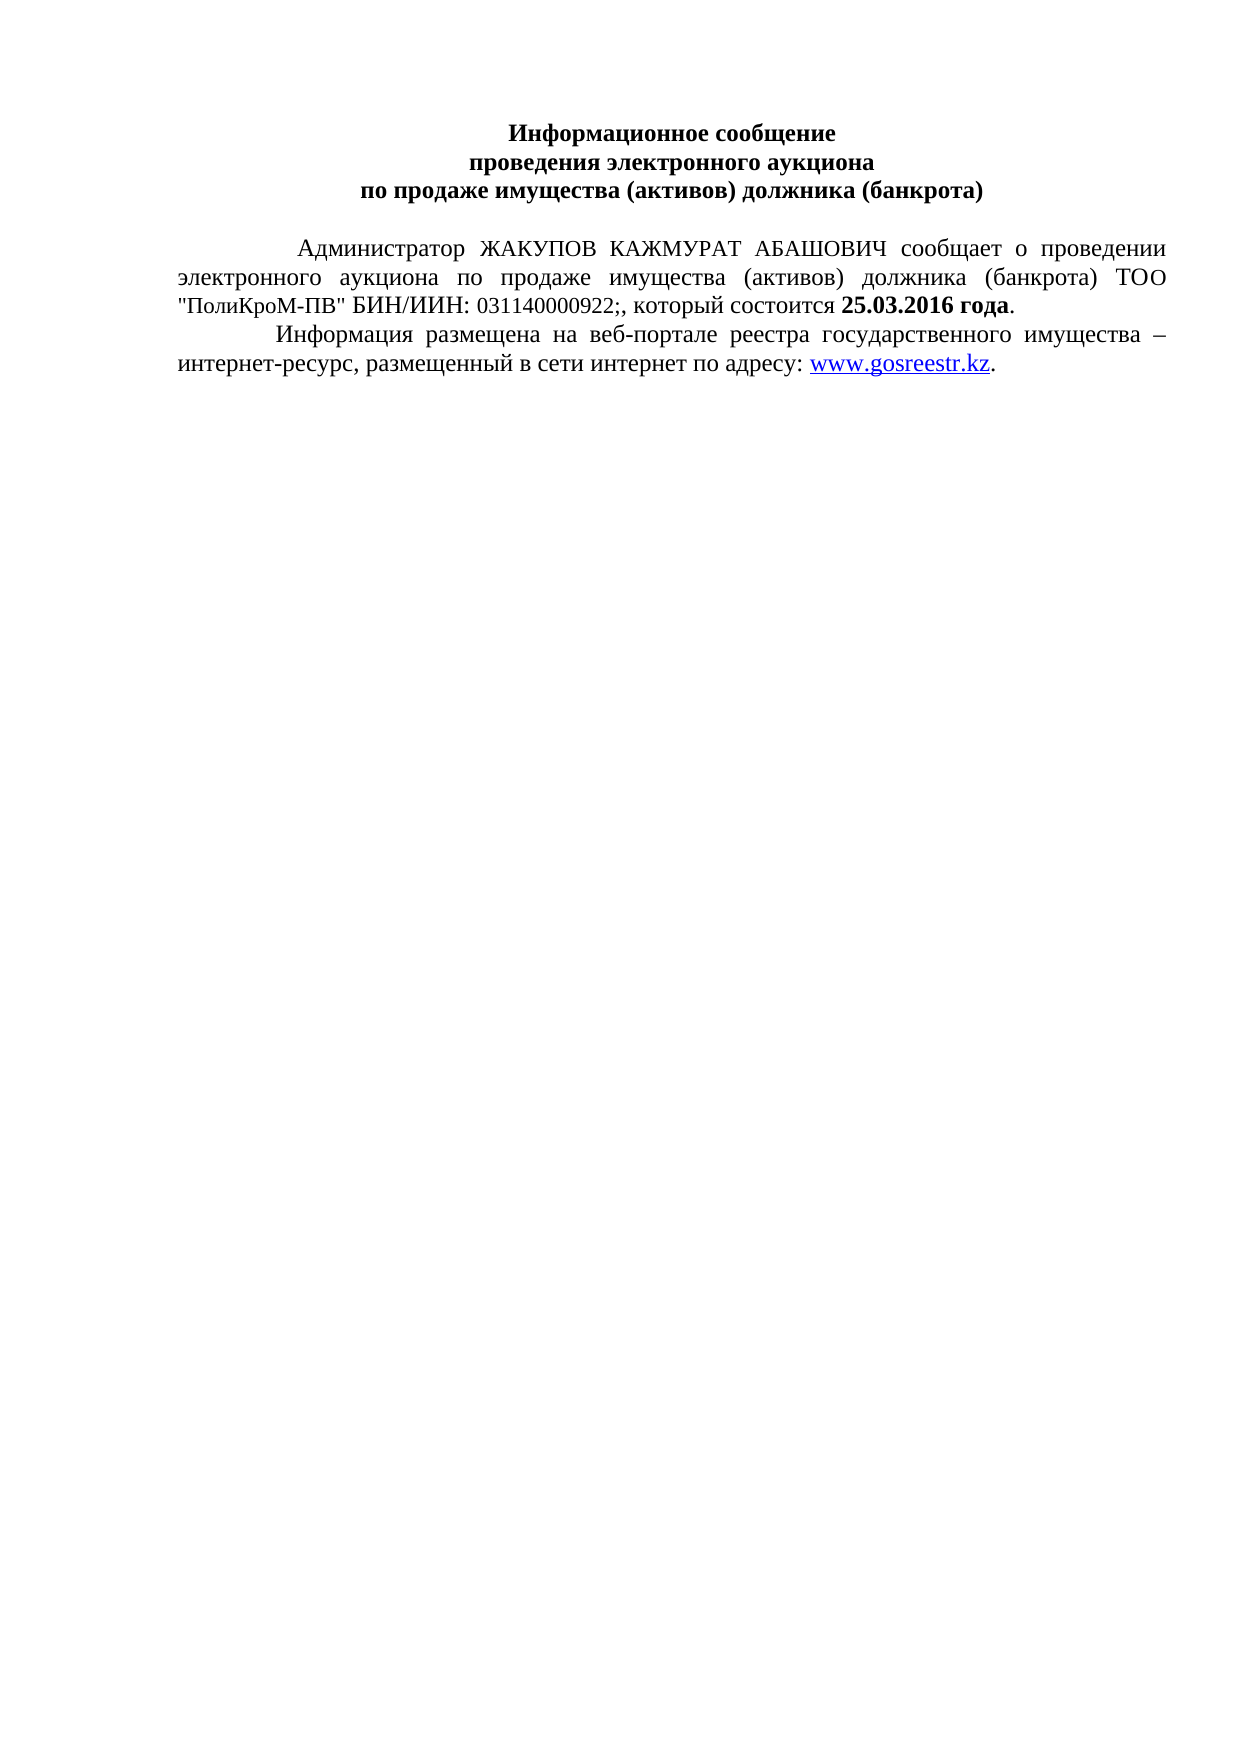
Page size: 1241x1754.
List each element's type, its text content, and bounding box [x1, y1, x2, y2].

text Информация размещена на веб-портале реестра государственного имущества – интернет-ресурс, размещенный в сети интернет по адресу: www.gosreestr.kz. [177, 319, 1167, 377]
text проведения электронного аукциона [177, 147, 1167, 176]
text Администратор ЖАКУПОВ КАЖМУРАТ АБАШОВИЧ сообщает о проведении электронного аукциона по продаже имущества (активов) должника (банкрота) ТОО "ПолиКроМ-ПВ" БИН/ИИН: 031140000922;, который состоится 25.03.2016 года. [177, 233, 1167, 319]
text Информационное сообщение [177, 118, 1167, 147]
text по продаже имущества (активов) должника (банкрота) [177, 176, 1167, 204]
